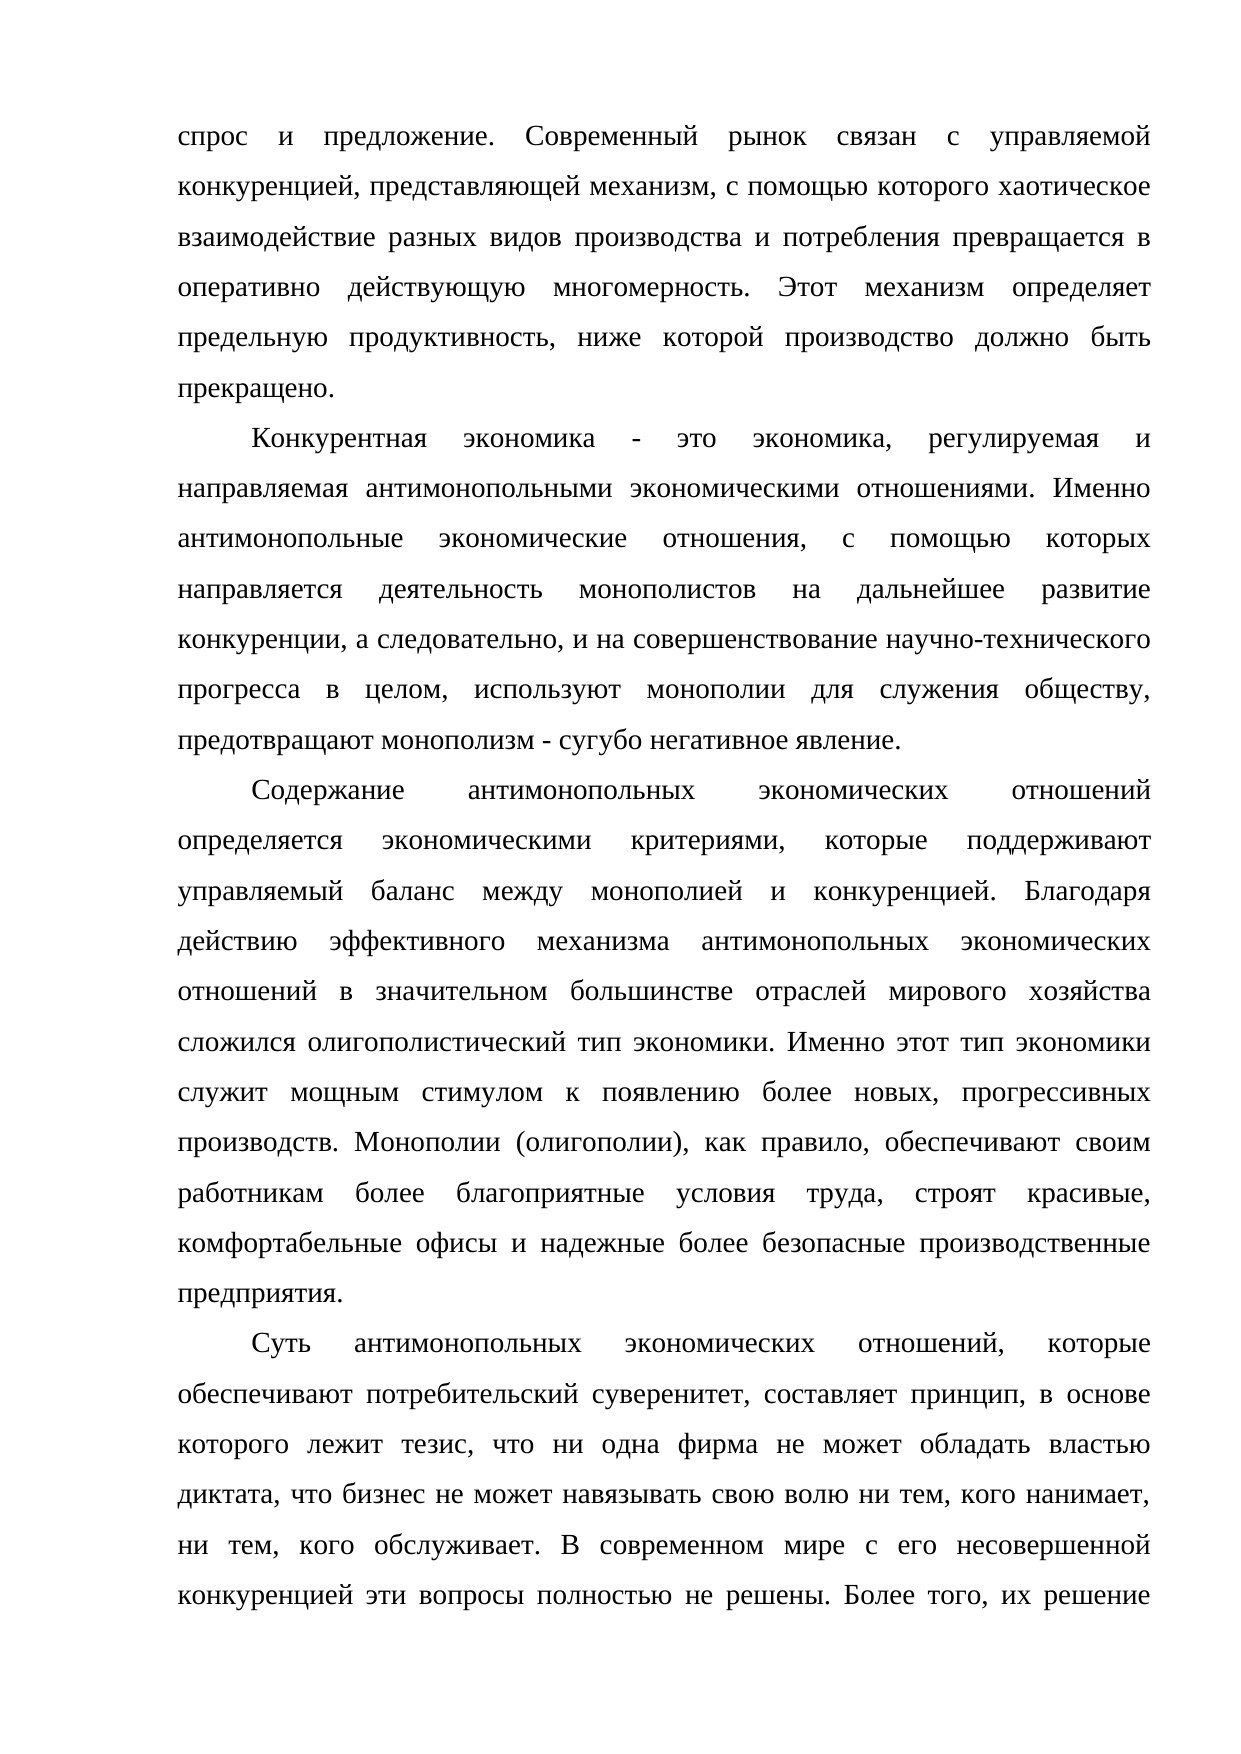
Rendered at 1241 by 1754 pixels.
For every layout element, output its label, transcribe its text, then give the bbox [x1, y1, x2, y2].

text Содержание антимонопольных экономических отношений определяется экономическими критериями, которые поддерживают управляемый баланс между монополией и конкуренцией. Благодаря действию эффективного механизма антимонопольных экономических отношений в значительном большинстве отраслей мирового хозяйства сложился олигополистический тип экономики. Именно этот тип экономики служит мощным стимулом к появлению более новых, прогрессивных производств. Монополии (олигополии), как правило, обеспечивают своим работникам более благоприятные условия труда, строят красивые, комфортабельные офисы и надежные более безопасные производственные предприятия. [177, 772, 1152, 1309]
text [177, 1326, 1152, 1611]
text Конкурентная экономика - это экономика, регулируемая и направляемая антимонопольными экономическими отношениями. Именно антимонопольные экономические отношения, с помощью которых направляется деятельность монополистов на дальнейшее развитие конкуренции, а следовательно, и на совершенствование научно-технического прогресса в целом, используют монополии для служения обществу, предотвращают монополизм - сугубо негативное явление. [177, 420, 1152, 755]
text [177, 118, 1152, 403]
